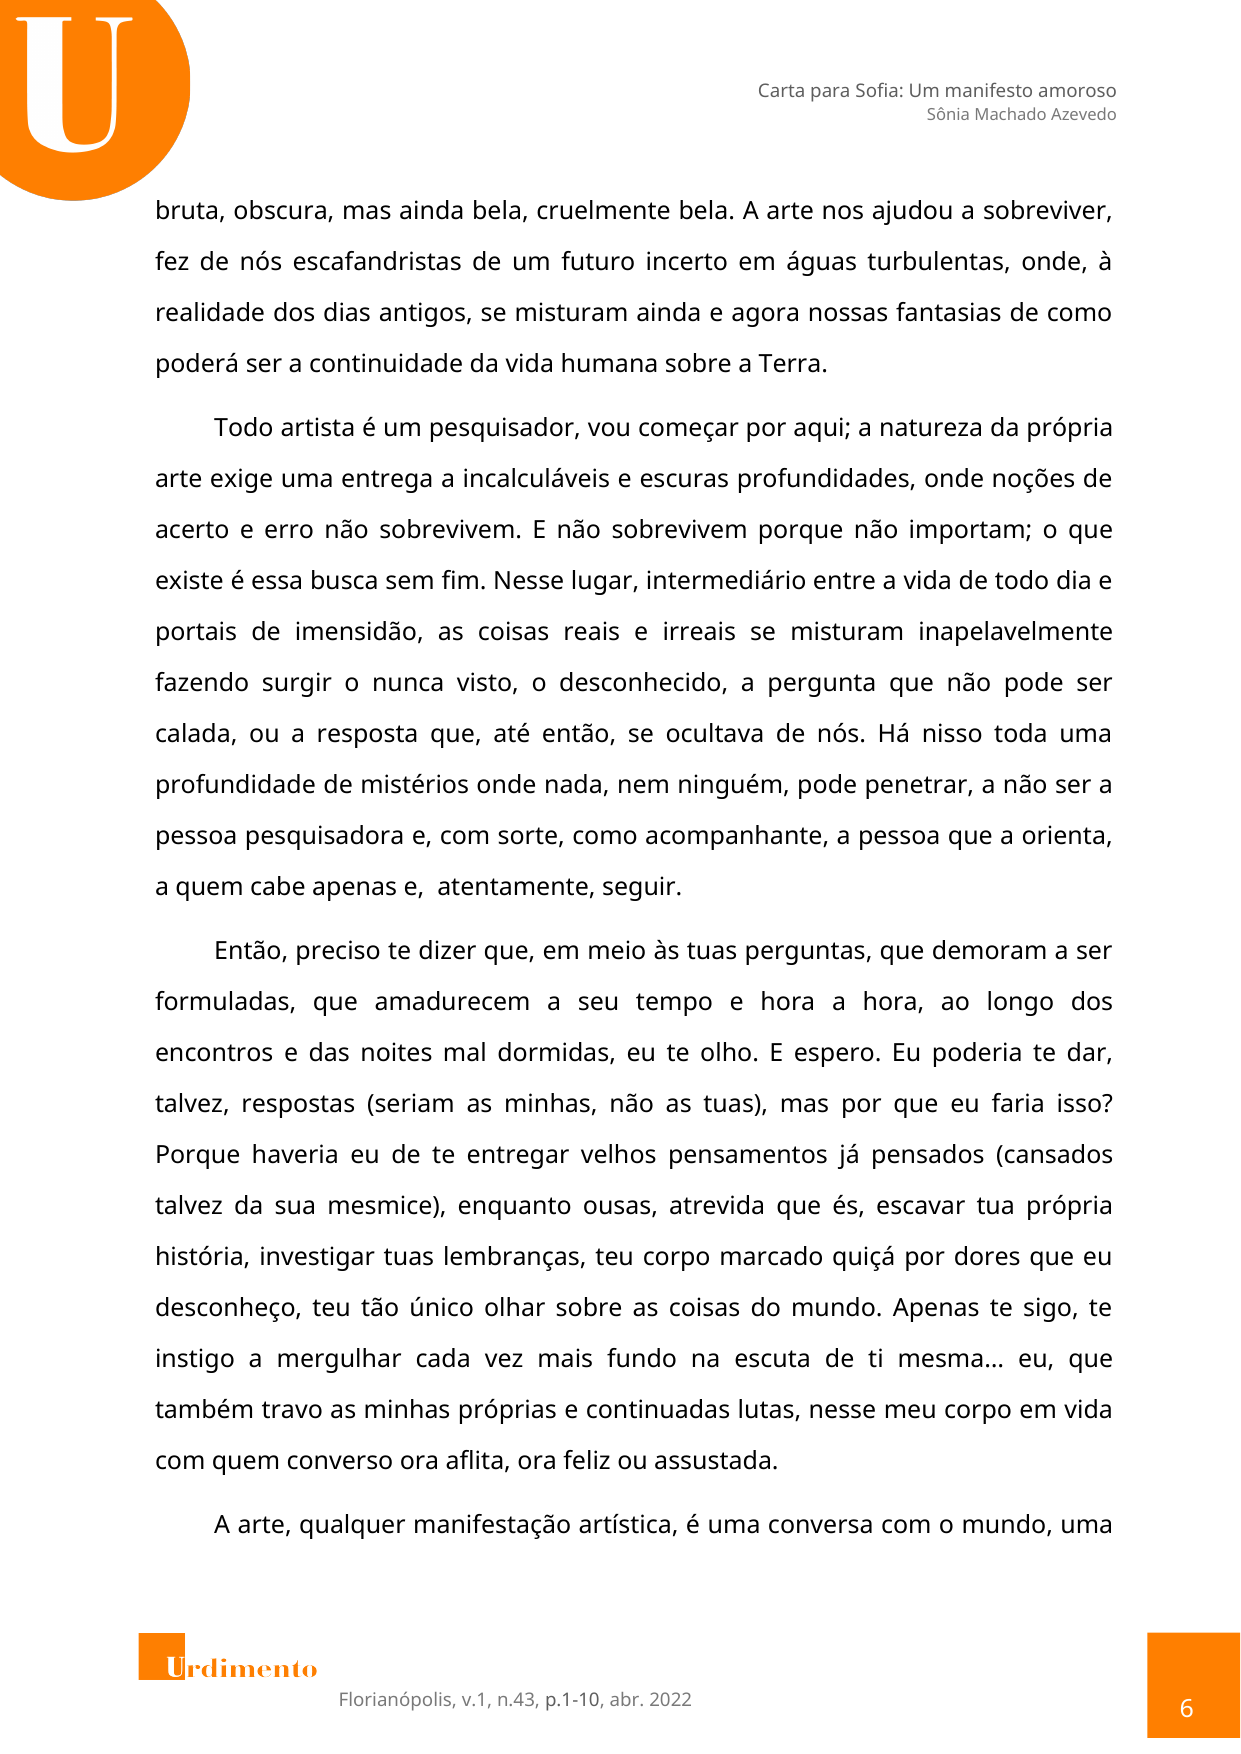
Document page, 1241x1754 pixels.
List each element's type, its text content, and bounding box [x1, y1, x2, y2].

picture [0, 0, 191, 201]
picture [138, 1633, 317, 1680]
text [155, 1506, 1114, 1540]
text Todo artista é um pesquisador, vou começar por aqui; a natureza da própria arte exige uma entrega a incalculáveis e escuras profundidades, onde noções de acerto e erro não sobrevivem. E não sobrevivem porque não importam; o que existe é essa busca sem fim. Nesse lugar, intermediário entre a vida de todo dia e portais de imensidão, as coisas reais e irreais se misturam inapelavelmente fazendo surgir o nunca visto, o desconhecido, a pergunta que não pode ser calada, ou a resposta que, até então, se ocultava de nós. Há nisso toda uma profundidade de mistérios onde nada, nem ninguém, pode penetrar, a não ser a pessoa pesquisadora e, com sorte, como acompanhante, a pessoa que a orienta, a quem cabe apenas e, atentamente, seguir. [155, 409, 1114, 903]
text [155, 193, 1114, 380]
text Então, preciso te dizer que, em meio às tuas perguntas, que demoram a ser formuladas, que amadurecem a seu tempo e hora a hora, ao longo dos encontros e das noites mal dormidas, eu te olho. E espero. Eu poderia te dar, talvez, respostas (seriam as minhas, não as tuas), mas por que eu faria isso? Porque haveria eu de te entregar velhos pensamentos já pensados (cansados talvez da sua mesmice), enquanto ousas, atrevida que és, escavar tua própria história, investigar tuas lembranças, teu corpo marcado quiçá por dores que eu desconheço, teu tão único olhar sobre as coisas do mundo. Apenas te sigo, te instigo a mergulhar cada vez mais fundo na escuta de ti mesma… eu, que também travo as minhas próprias e continuadas lutas, nesse meu corpo em vida com quem converso ora aflita, ora feliz ou assustada. [155, 932, 1114, 1477]
